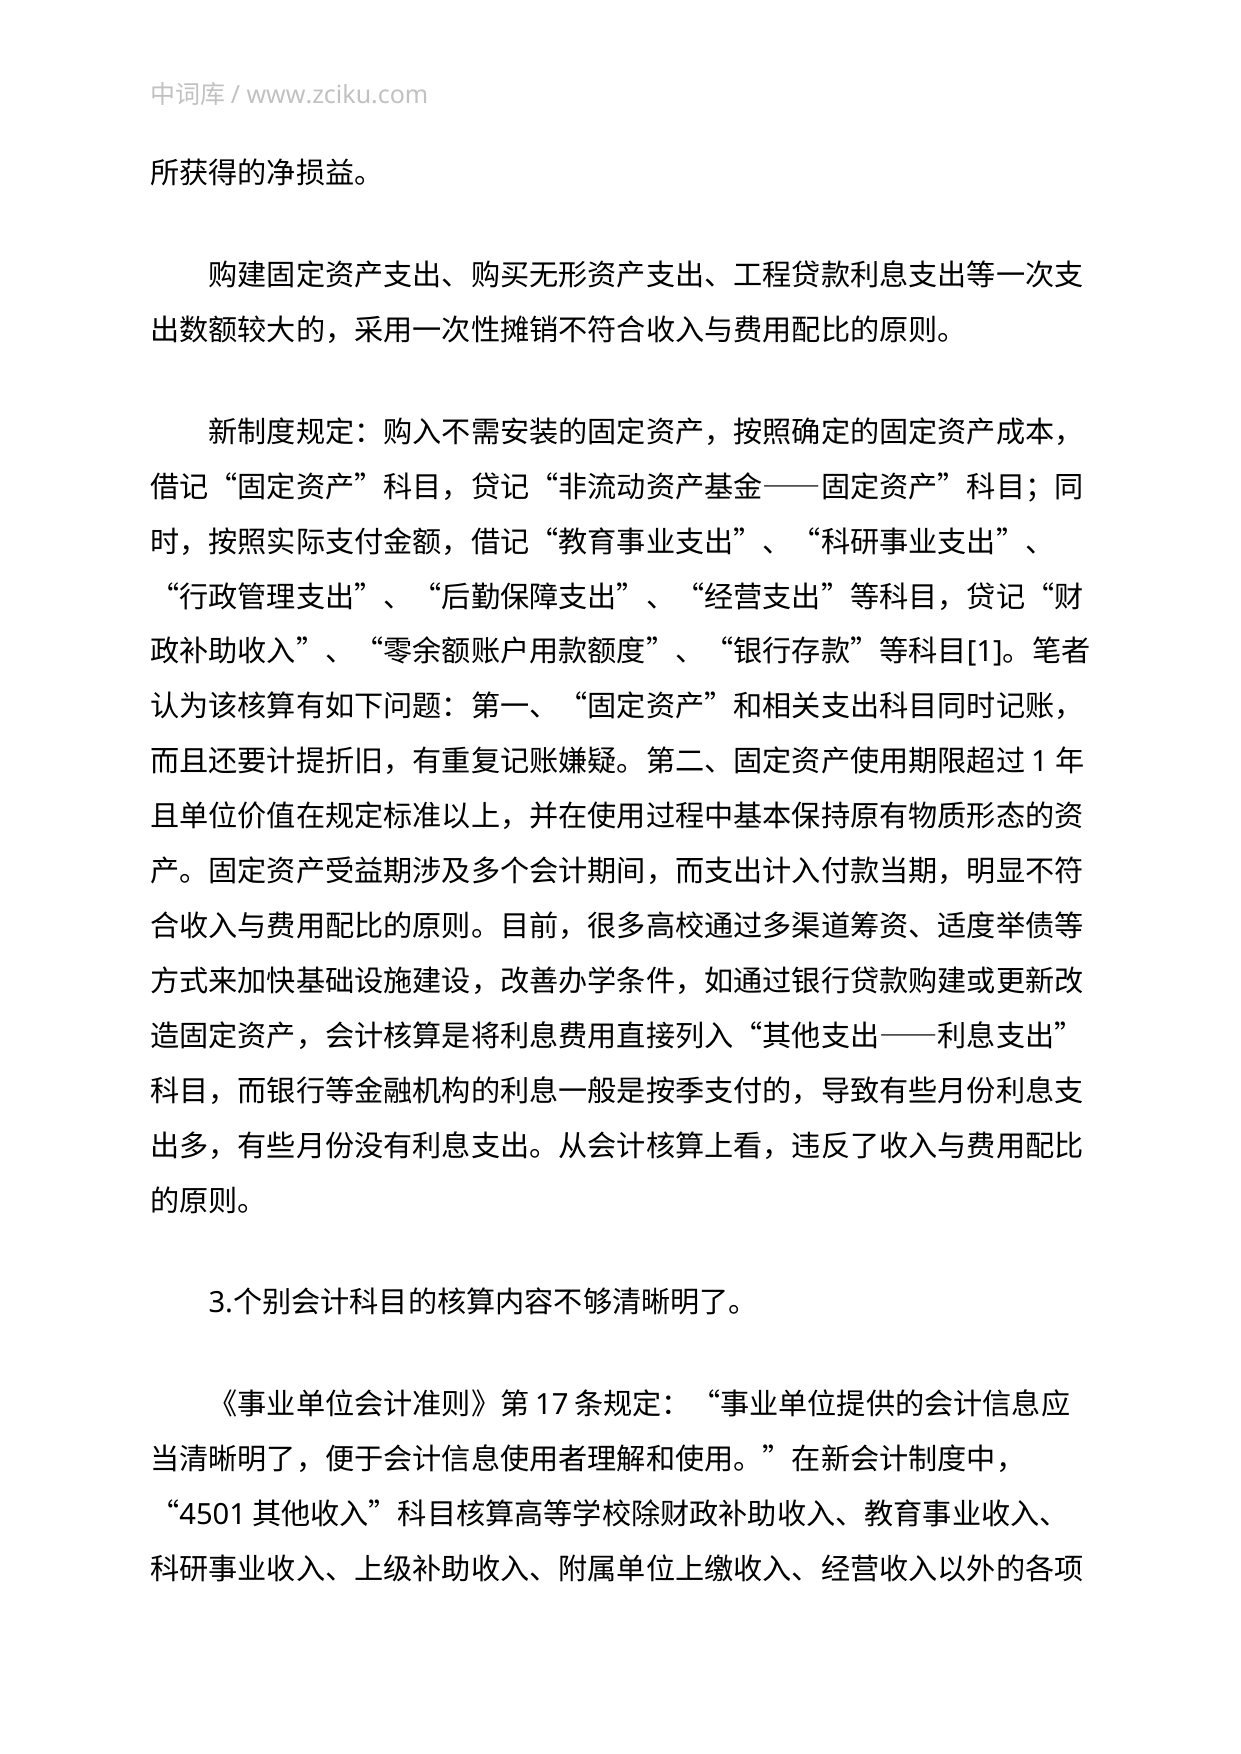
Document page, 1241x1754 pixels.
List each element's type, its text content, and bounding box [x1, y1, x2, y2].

text 新制度规定：购入不需安装的固定资产，按照确定的固定资产成本，借记“固定资产”科目，贷记“非流动资产基金――固定资产”科目；同时，按照实际支付金额，借记“教育事业支出”、“科研事业支出”、“行政管理支出”、“后勤保障支出”、“经营支出”等科目，贷记“财政补助收入”、“零余额账户用款额度”、“银行存款”等科目[1]。笔者认为该核算有如下问题：第一、“固定资产”和相关支出科目同时记账，而且还要计提折旧，有重复记账嫌疑。第二、固定资产使用期限超过1 年且单位价值在规定标准以上，并在使用过程中基本保持原有物质形态的资产。固定资产受益期涉及多个会计期间，而支出计入付款当期，明显不符合收入与费用配比的原则。目前，很多高校通过多渠道筹资、适度举债等方式来加快基础设施建设，改善办学条件，如通过银行贷款购建或更新改造固定资产，会计核算是将利息费用直接列入“其他支出――利息支出”科目，而银行等金融机构的利息一般是按季支付的，导致有些月份利息支出多，有些月份没有利息支出。从会计核算上看，违反了收入与费用配比的原则。 [150, 408, 1090, 1219]
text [150, 1381, 1090, 1588]
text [150, 150, 1090, 192]
text 3.个别会计科目的核算内容不够清晰明了。 [150, 1279, 1090, 1321]
text 购建固定资产支出、购买无形资产支出、工程贷款利息支出等一次支出数额较大的，采用一次性摊销不符合收入与费用配比的原则。 [150, 252, 1090, 349]
